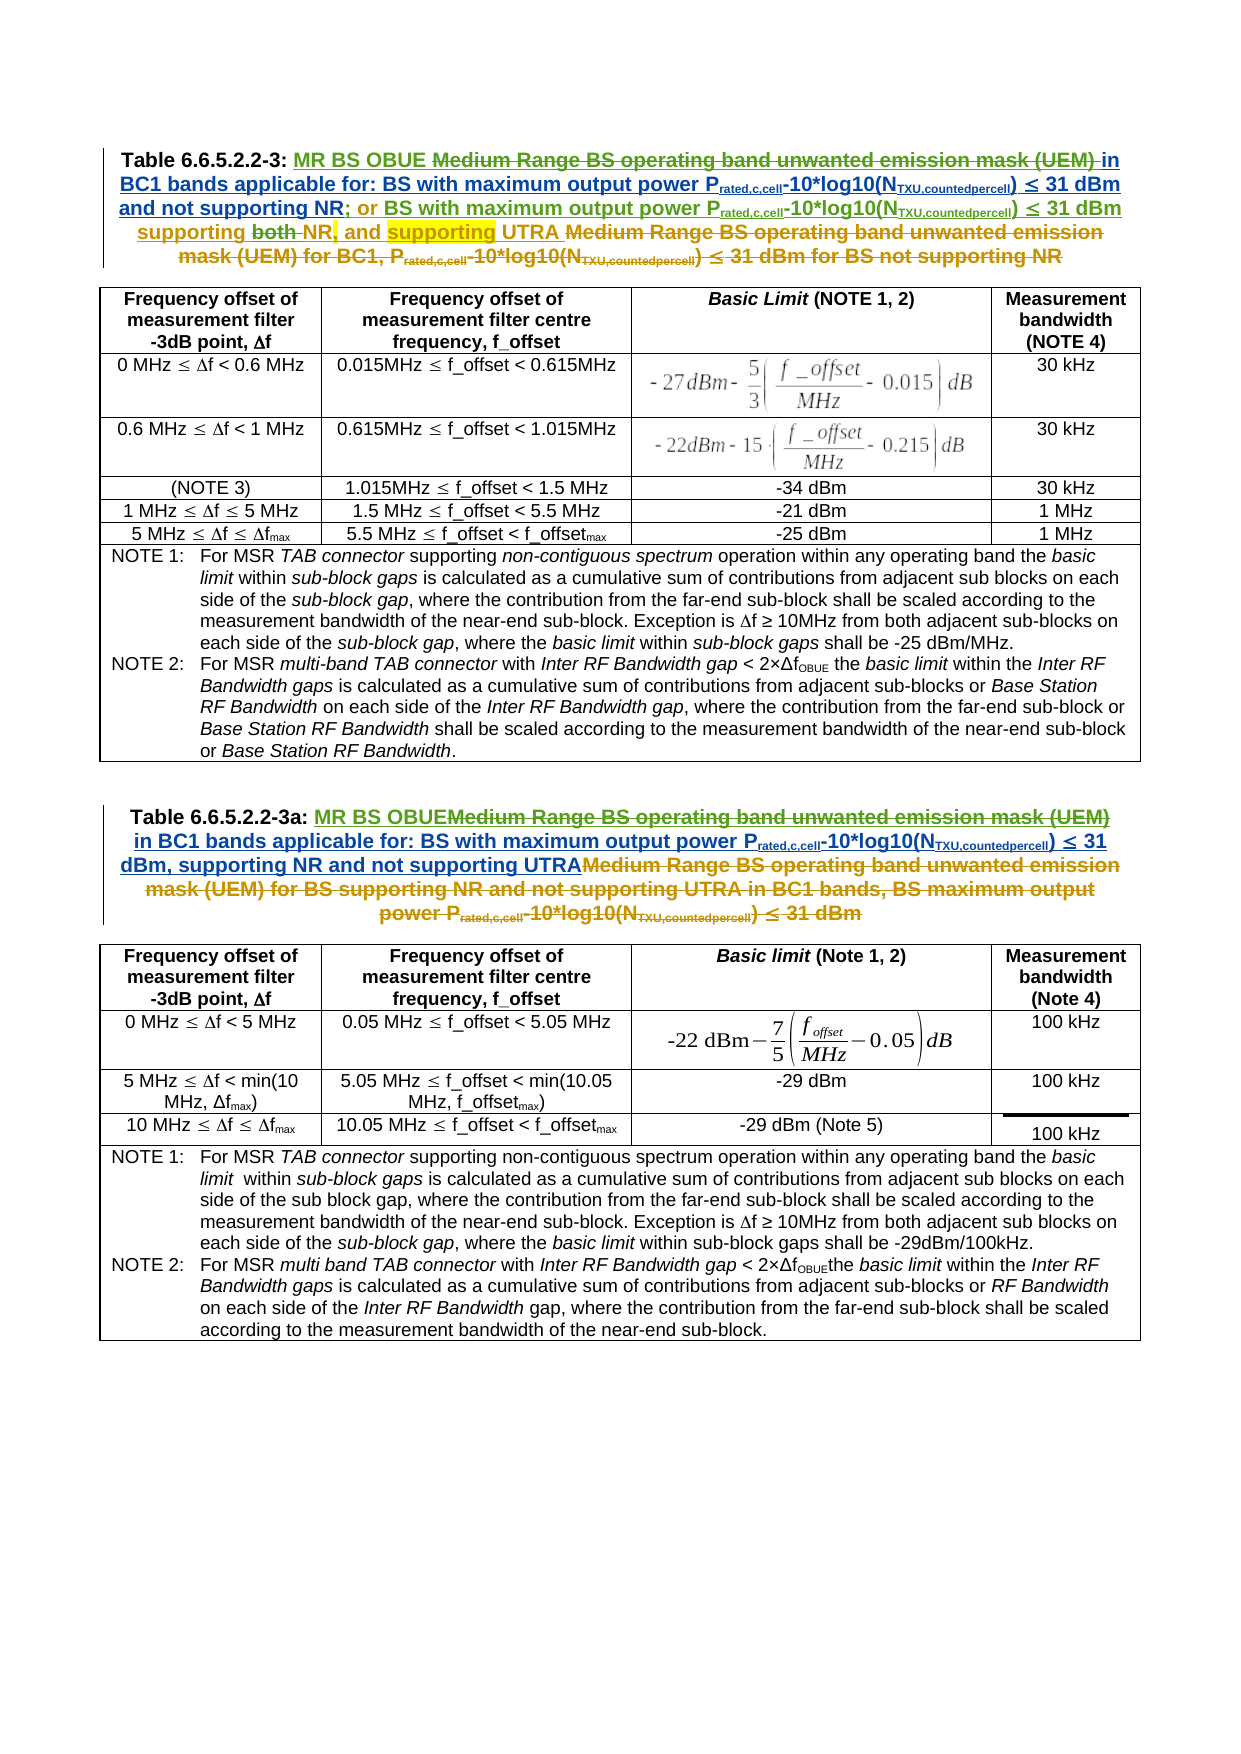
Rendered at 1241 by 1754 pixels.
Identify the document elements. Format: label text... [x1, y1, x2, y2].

table_cell 100 kHz [992, 1070, 1140, 1113]
table_header Measurement bandwidth (Note 4) [992, 945, 1140, 1009]
table_cell -29 dBm (Note 5) [632, 1114, 991, 1145]
text Table 6.6.5.2.2-3a: [118, 805, 1122, 925]
table_cell 100 kHz [992, 1114, 1140, 1145]
table_cell 1.015MHz f_offset < 1.5 MHz [322, 477, 631, 499]
table_cell NOTE 1: For MSR TAB connector supporting non-contiguous spectrum operation within any operating band the basic limit within sub-block gaps is calculated as a cumulative sum of contributions from adjacent sub blocks on each side of the sub-block gap, where the contribution from the far-end sub-block shall be scaled according to the measurement bandwidth of the near-end sub-block. Exception is f ≥ 10MHz from both adjacent sub-blocks on each side of the sub-block gap, where the basic limit within sub-block gaps shall be -25 dBm/MHz. NOTE 2: For MSR multi-band TAB connector with Inter RF Bandwidth gap < 2×ΔfOBUE the basic limit within the Inter RF Bandwidth gaps is calculated as a cumulative sum of contributions from adjacent sub-blocks or Base Station RF Bandwidth on each side of the Inter RF Bandwidth gap, where the contribution from the far-end sub-block or Base Station RF Bandwidth shall be scaled according to the measurement bandwidth of the near-end sub-block or Base Station RF Bandwidth. [101, 545, 1140, 761]
table_cell -34 dBm [632, 477, 991, 499]
table_cell 1 MHz [992, 523, 1140, 544]
table_cell -29 dBm [632, 1070, 991, 1113]
table_cell 5.05 MHz f_offset < min(10.05 MHz, f_offsetmax) [322, 1070, 631, 1113]
table_cell 5 MHz f < min(10 MHz, Δfmax) [101, 1070, 321, 1113]
table_cell 100 kHz [992, 1011, 1140, 1068]
table_cell 1.5 MHz f_offset < 5.5 MHz [322, 500, 631, 522]
table_cell [632, 1011, 991, 1068]
table_cell [632, 418, 991, 476]
table_cell 10.05 MHz f_offset < f_offsetmax [322, 1114, 631, 1145]
table_cell 0.05 MHz f_offset < 5.05 MHz [322, 1011, 631, 1068]
table_header Frequency offset of measurement filter -3dB point, f [101, 945, 321, 1009]
table_cell 10 MHz f fmax [101, 1114, 321, 1145]
table_cell 30 kHz [992, 418, 1140, 476]
table_cell 0.015MHz f_offset < 0.615MHz [322, 354, 631, 417]
table_header Basic limit (Note 1, 2) [632, 945, 991, 1009]
table_cell 0 MHz f < 0.6 MHz [101, 354, 321, 417]
table_cell 0.615MHz f_offset < 1.015MHz [322, 418, 631, 476]
table_cell 30 kHz [992, 477, 1140, 499]
table_cell 1 MHz f 5 MHz [101, 500, 321, 522]
table_cell -25 dBm [632, 523, 991, 544]
table_cell 30 kHz [992, 354, 1140, 417]
table_cell (NOTE 3) [101, 477, 321, 499]
table_cell 1 MHz [992, 500, 1140, 522]
table_header Frequency offset of measurement filter centre frequency, f_offset [322, 288, 631, 352]
table_cell 0 MHz f < 5 MHz [101, 1011, 321, 1068]
table_cell 0.6 MHz f < 1 MHz [101, 418, 321, 476]
text Table 6.6.5.2.2-3: [118, 148, 1122, 268]
table_cell -21 dBm [632, 500, 991, 522]
table_header Measurement bandwidth (NOTE 4) [992, 288, 1140, 352]
table_cell 5 MHz f fmax [101, 523, 321, 544]
table_cell 5.5 MHz f_offset < f_offsetmax [322, 523, 631, 544]
table_header Basic Limit (NOTE 1, 2) [632, 288, 991, 352]
table_header Frequency offset of measurement filter -3dB point, f [101, 288, 321, 352]
table_cell NOTE 1: For MSR TAB connector supporting non-contiguous spectrum operation within any operating band the basic limit within sub-block gaps is calculated as a cumulative sum of contributions from adjacent sub blocks on each side of the sub block gap, where the contribution from the far-end sub-block shall be scaled according to the measurement bandwidth of the near-end sub-block. Exception is f ≥ 10MHz from both adjacent sub blocks on each side of the sub-block gap, where the basic limit within sub-block gaps shall be -29dBm/100kHz. NOTE 2: For MSR multi band TAB connector with Inter RF Bandwidth gap < 2×ΔfOBUEthe basic limit within the Inter RF Bandwidth gaps is calculated as a cumulative sum of contributions from adjacent sub-blocks or RF Bandwidth on each side of the Inter RF Bandwidth gap, where the contribution from the far-end sub-block shall be scaled according to the measurement bandwidth of the near-end sub-block. [101, 1146, 1140, 1340]
table_header Frequency offset of measurement filter centre frequency, f_offset [322, 945, 631, 1009]
table_cell [632, 354, 991, 417]
